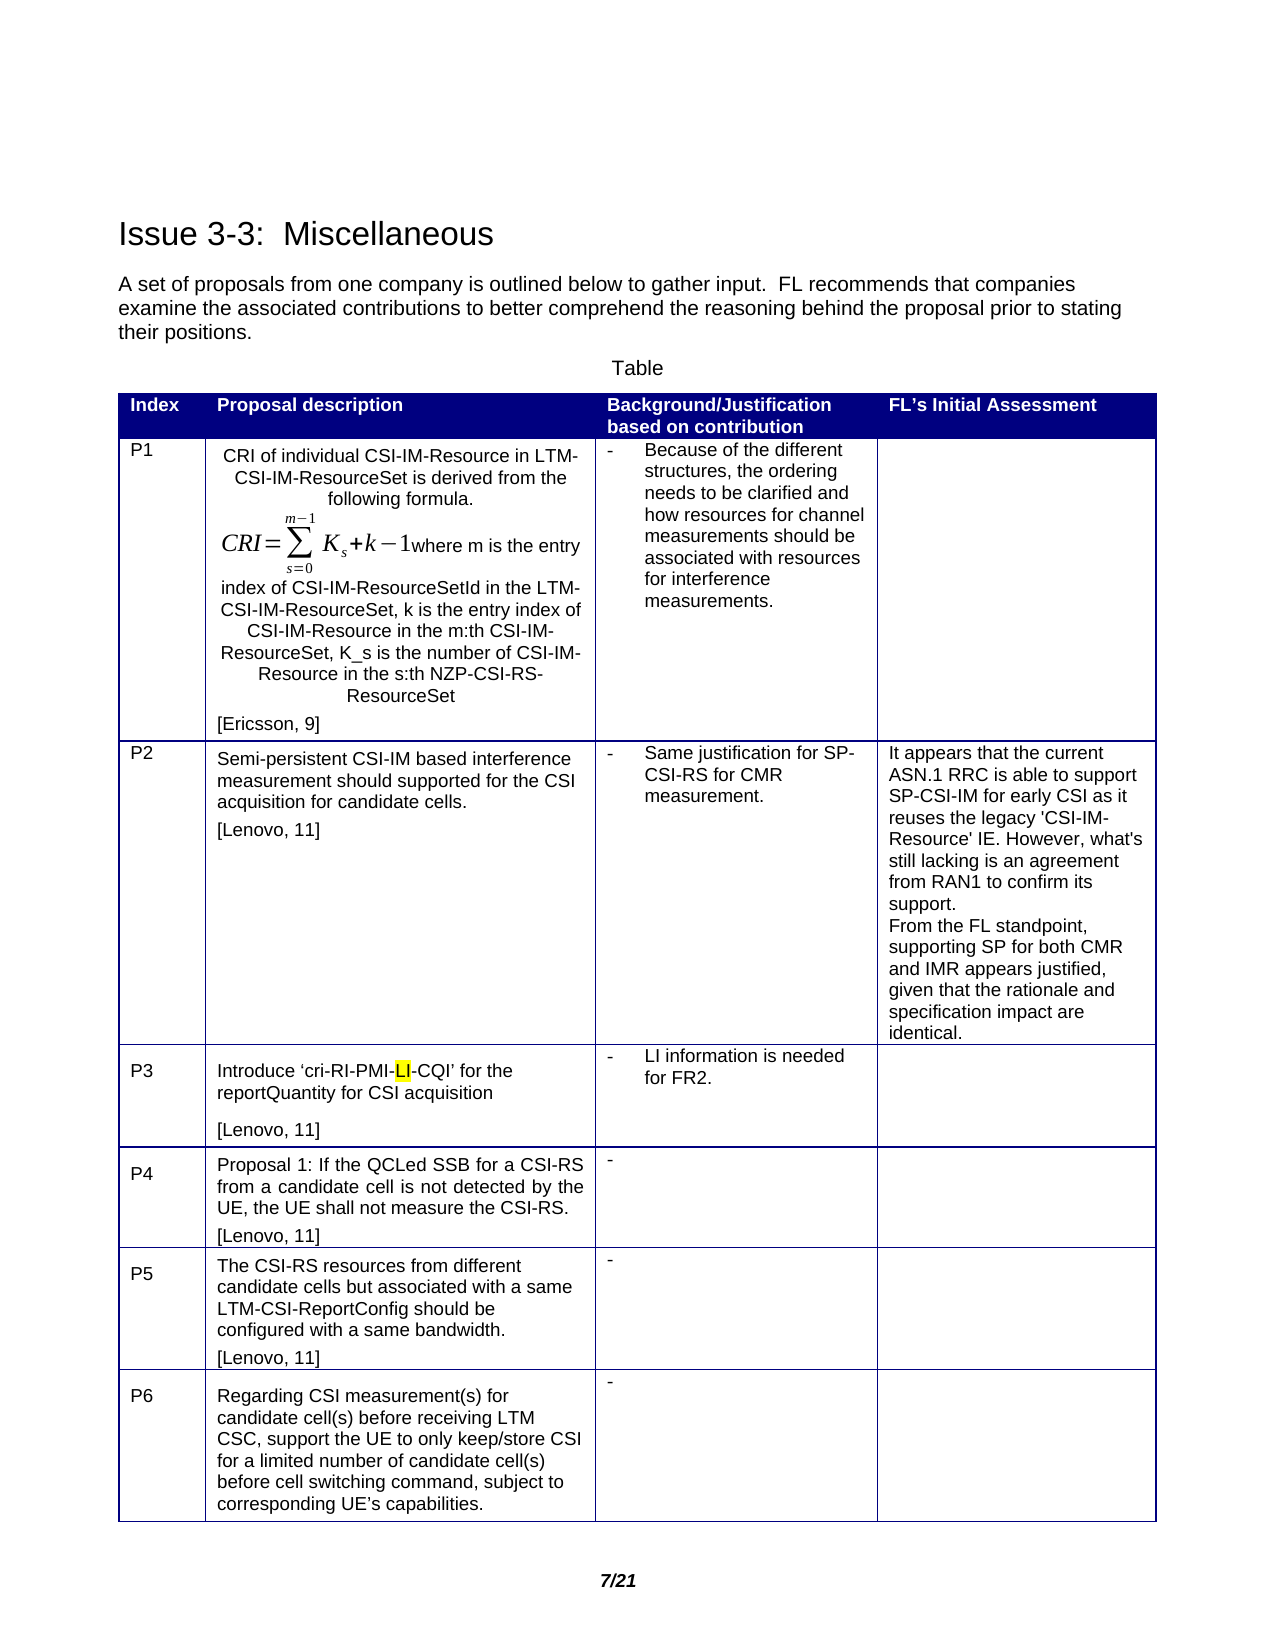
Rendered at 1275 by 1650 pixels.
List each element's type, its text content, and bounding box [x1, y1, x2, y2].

table_cell Introduce ‘cri-RI-PMI-LI-CQI’ for the reportQuantity for CSI acquisition [Lenovo, 11] [206, 1045, 595, 1146]
table_cell The CSI-RS resources from different candidate cells but associated with a same LTM-CSI-ReportConfig should be configured with a same bandwidth. [Lenovo, 11] [206, 1248, 595, 1368]
table_header Index [120, 394, 205, 437]
text Table [118, 356, 1157, 380]
table_cell LI information is needed for FR2. [596, 1045, 877, 1146]
table_cell [878, 439, 1155, 740]
table_cell [878, 1148, 1155, 1247]
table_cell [206, 1370, 595, 1521]
table_cell P3 [120, 1045, 205, 1146]
table_cell P6 [120, 1370, 205, 1521]
table_cell Proposal 1: If the QCLed SSB for a CSI-RS from a candidate cell is not detected by the UE, the UE shall not measure the CSI-RS. [Lenovo, 11] [206, 1148, 595, 1247]
table_cell [878, 1045, 1155, 1146]
table_cell [878, 1248, 1155, 1368]
table_cell [878, 1370, 1155, 1521]
table_cell P5 [120, 1248, 205, 1368]
table_cell P1 [120, 439, 205, 740]
table_cell P4 [120, 1148, 205, 1247]
table_cell P2 [120, 742, 205, 1044]
table_cell [596, 1148, 877, 1247]
table_cell Semi-persistent CSI-IM based interference measurement should supported for the CSI acquisition for candidate cells. [Lenovo, 11] [206, 742, 595, 1044]
table_cell CRI of individual CSI-IM-Resource in LTM-CSI-IM-ResourceSet is derived from the following formula. where m is the entry index of CSI-IM-ResourceSetId in the LTM-CSI-IM-ResourceSet, k is the entry index of CSI-IM-Resource in the m:th CSI-IM-ResourceSet, K_s is the number of CSI-IM-Resource in the s:th NZP-CSI-RS-ResourceSet [Ericsson, 9] [206, 439, 595, 740]
table_header Background/Justification based on contribution [596, 394, 877, 437]
table_cell Because of the different structures, the ordering needs to be clarified and how resources for channel measurements should be associated with resources for interference measurements. [596, 439, 877, 740]
table_cell It appears that the current ASN.1 RRC is able to support SP-CSI-IM for early CSI as it reuses the legacy 'CSI-IM-Resource' IE. However, what's still lacking is an agreement from RAN1 to confirm its support. From the FL standpoint, supporting SP for both CMR and IMR appears justified, given that the rationale and specification impact are identical. [878, 742, 1155, 1044]
table_header FL’s Initial Assessment [878, 394, 1155, 437]
table_cell [596, 1370, 877, 1521]
text A set of proposals from one company is outlined below to gather input. FL recommends that companies examine the associated contributions to better comprehend the reasoning behind the proposal prior to stating their positions. [118, 272, 1157, 343]
table_cell Same justification for SP-CSI-RS for CMR measurement. [596, 742, 877, 1044]
table_header Proposal description [206, 394, 595, 437]
text Issue 3-3: Miscellaneous [118, 214, 1157, 253]
table_cell [596, 1248, 877, 1368]
